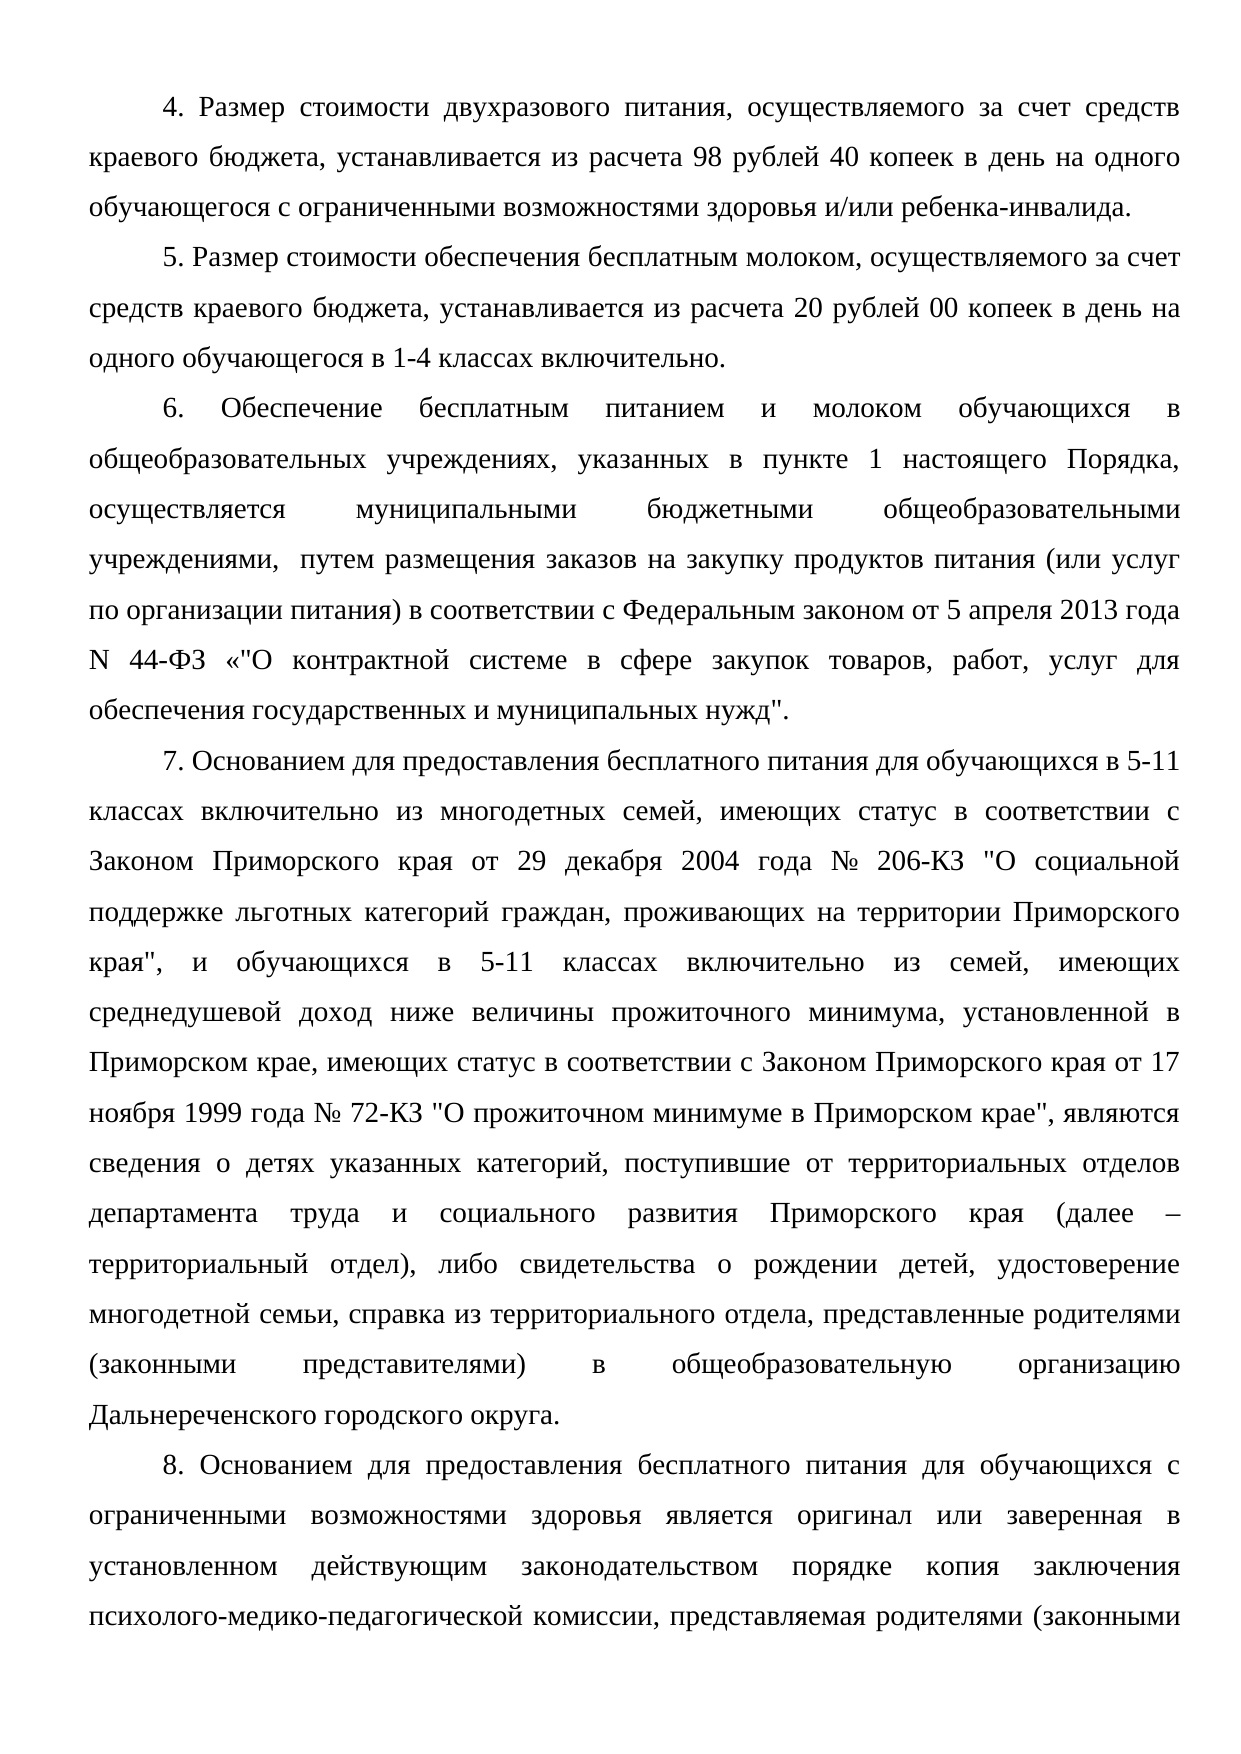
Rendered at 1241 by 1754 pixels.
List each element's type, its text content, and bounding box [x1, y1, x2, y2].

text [89, 1447, 1181, 1632]
text 5. Размер стоимости обеспечения бесплатным молоком, осуществляемого за счет средств краевого бюджета, устанавливается из расчета 20 рублей 00 копеек в день на одного обучающегося в 1-4 классах включительно. [89, 239, 1181, 374]
text 6. Обеспечение бесплатным питанием и молоком обучающихся в общеобразовательных учреждениях, указанных в пункте 1 настоящего Порядка, осуществляется муниципальными бюджетными общеобразовательными учреждениями, путем размещения заказов на закупку продуктов питания (или услуг по организации питания) в соответствии с Федеральным законом от 5 апреля 2013 года N 44-ФЗ «"О контрактной системе в сфере закупок товаров, работ, услуг для обеспечения государственных и муниципальных нужд". [89, 391, 1181, 726]
text 7. Основанием для предоставления бесплатного питания для обучающихся в 5-11 классах включительно из многодетных семей, имеющих статус в соответствии с Законом Приморского края от 29 декабря 2004 года № 206-КЗ "О социальной поддержке льготных категорий граждан, проживающих на территории Приморского края", и обучающихся в 5-11 классах включительно из семей, имеющих среднедушевой доход ниже величины прожиточного минимума, установленной в Приморском крае, имеющих статус в соответствии с Законом Приморского края от 17 ноября 1999 года № 72-КЗ "О прожиточном минимуме в Приморском крае", являются сведения о детях указанных категорий, поступившие от территориальных отделов департамента труда и социального развития Приморского края (далее – территориальный отдел), либо свидетельства о рождении детей, удостоверение многодетной семьи, справка из территориального отдела, представленные родителями (законными представителями) в общеобразовательную организацию Дальнереченского городского округа. [89, 743, 1181, 1430]
text 4. Размер стоимости двухразового питания, осуществляемого за счет средств краевого бюджета, устанавливается из расчета 98 рублей 40 копеек в день на одного обучающегося с ограниченными возможностями здоровья и/или ребенка-инвалида. [89, 89, 1181, 223]
